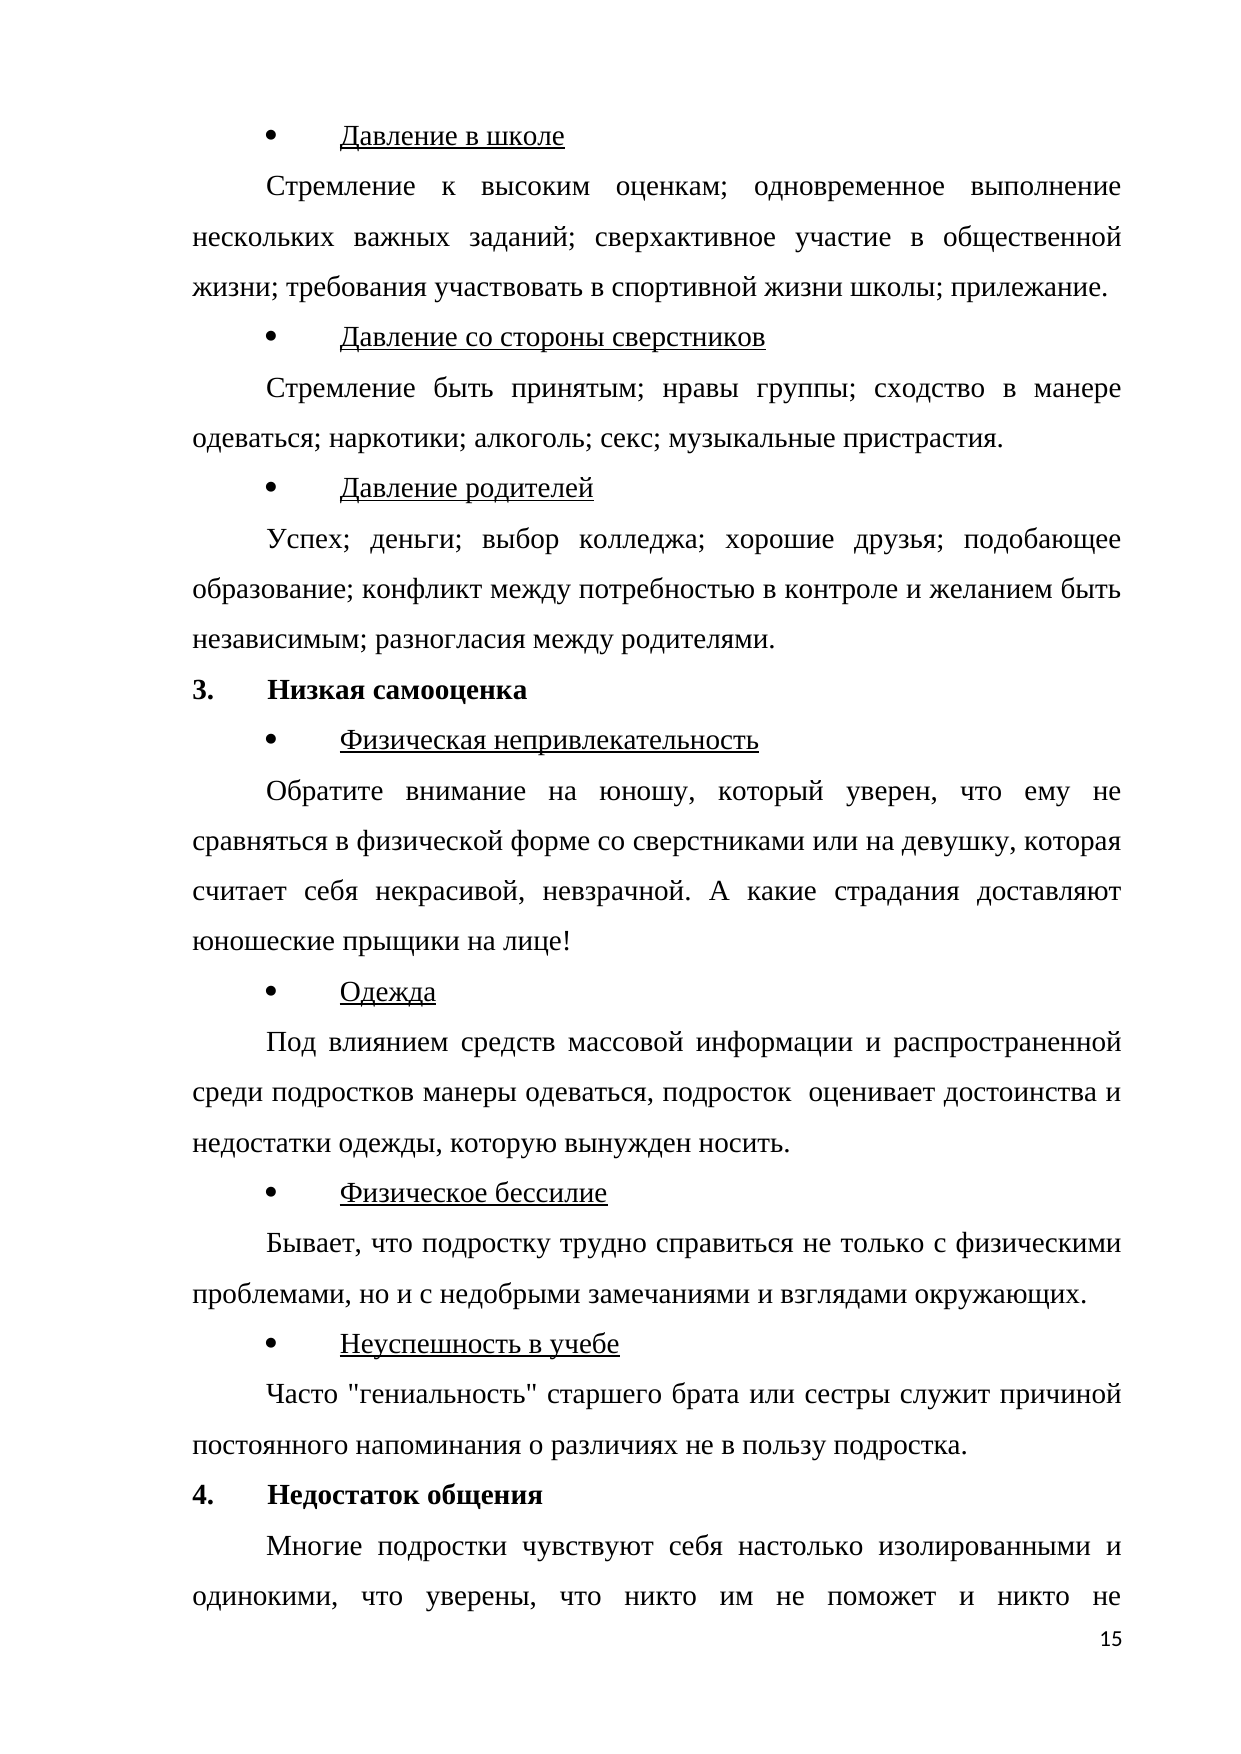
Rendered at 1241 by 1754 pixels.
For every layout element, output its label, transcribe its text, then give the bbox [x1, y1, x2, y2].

list Давление в школе [192, 118, 1122, 152]
list Низкая самооценка [192, 672, 1122, 705]
text Под влиянием средств массовой информации и распространенной среди подростков манеры одеваться, подросток оценивает достоинства и недостатки одежды, которую вынужден носить. [192, 1024, 1122, 1158]
text Успех; деньги; выбор колледжа; хорошие друзья; подобающее образование; конфликт между потребностью в контроле и желанием быть независимым; разногласия между родителями. [192, 521, 1122, 655]
text Бывает, что подростку трудно справиться не только с физическими проблемами, но и с недобрыми замечаниями и взглядами окружающих. [192, 1226, 1122, 1309]
list Одежда [192, 974, 1122, 1007]
text Часто "гениальность" старшего брата или сестры служит причиной постоянного напоминания о различиях не в пользу подростка. [192, 1377, 1122, 1461]
list Давление со стороны сверстников [192, 319, 1122, 353]
list Физическая непривлекательность [192, 722, 1122, 756]
list Физическое бессилие [192, 1175, 1122, 1209]
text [192, 1528, 1122, 1611]
text Обратите внимание на юношу, который уверен, что ему не сравняться в физической форме со сверстниками или на девушку, которая считает себя некрасивой, невзрачной. А какие страдания доставляют юношеские прыщики на лице! [192, 773, 1122, 957]
text Стремление к высоким оценкам; одновременное выполнение нескольких важных заданий; сверхактивное участие в общественной жизни; требования участвовать в спортивной жизни школы; прилежание. [192, 168, 1122, 303]
list Недостаток общения [192, 1477, 1122, 1511]
list Неуспешность в учебе [192, 1326, 1122, 1360]
text Стремление быть принятым; нравы группы; сходство в манере одеваться; наркотики; алкоголь; секс; музыкальные пристрастия. [192, 370, 1122, 454]
list Давление родителей [192, 471, 1122, 504]
